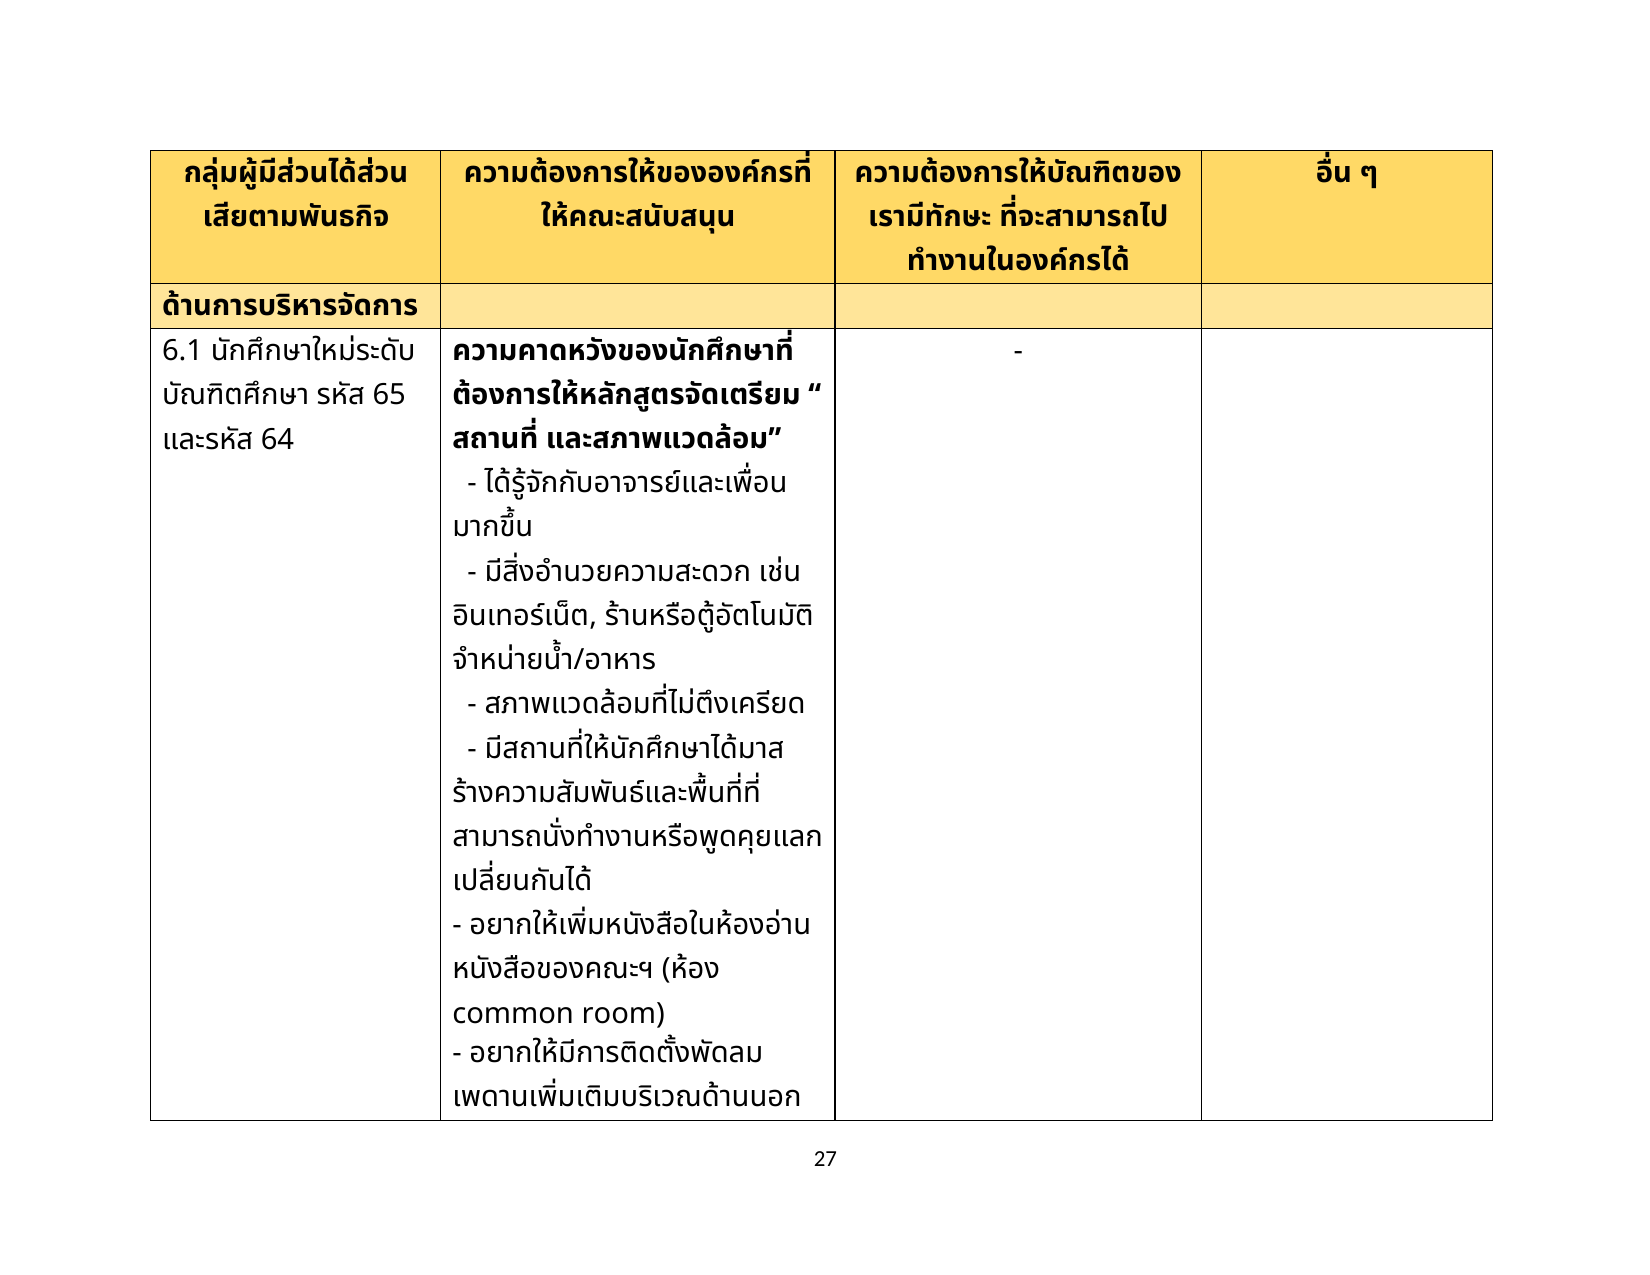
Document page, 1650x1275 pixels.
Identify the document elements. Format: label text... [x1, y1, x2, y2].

table_header ความต้องการให้ขององค์กรที่ให้คณะสนับสนุน [441, 151, 834, 283]
table_cell [836, 284, 1201, 328]
table_cell [1202, 329, 1492, 1120]
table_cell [151, 329, 440, 1120]
table_cell ด้านการบริหารจัดการ [151, 284, 440, 328]
table_header อื่น ๆ [1202, 151, 1492, 283]
table_header ความต้องการให้บัณฑิตของเรามีทักษะ ที่จะสามารถไปทำงานในองค์กรได้ [836, 151, 1201, 283]
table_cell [441, 329, 834, 1120]
table_cell [1202, 284, 1492, 328]
table_cell [441, 284, 834, 328]
table_cell - [836, 329, 1201, 1120]
table_header กลุ่มผู้มีส่วนได้ส่วนเสียตามพันธกิจ [151, 151, 440, 283]
